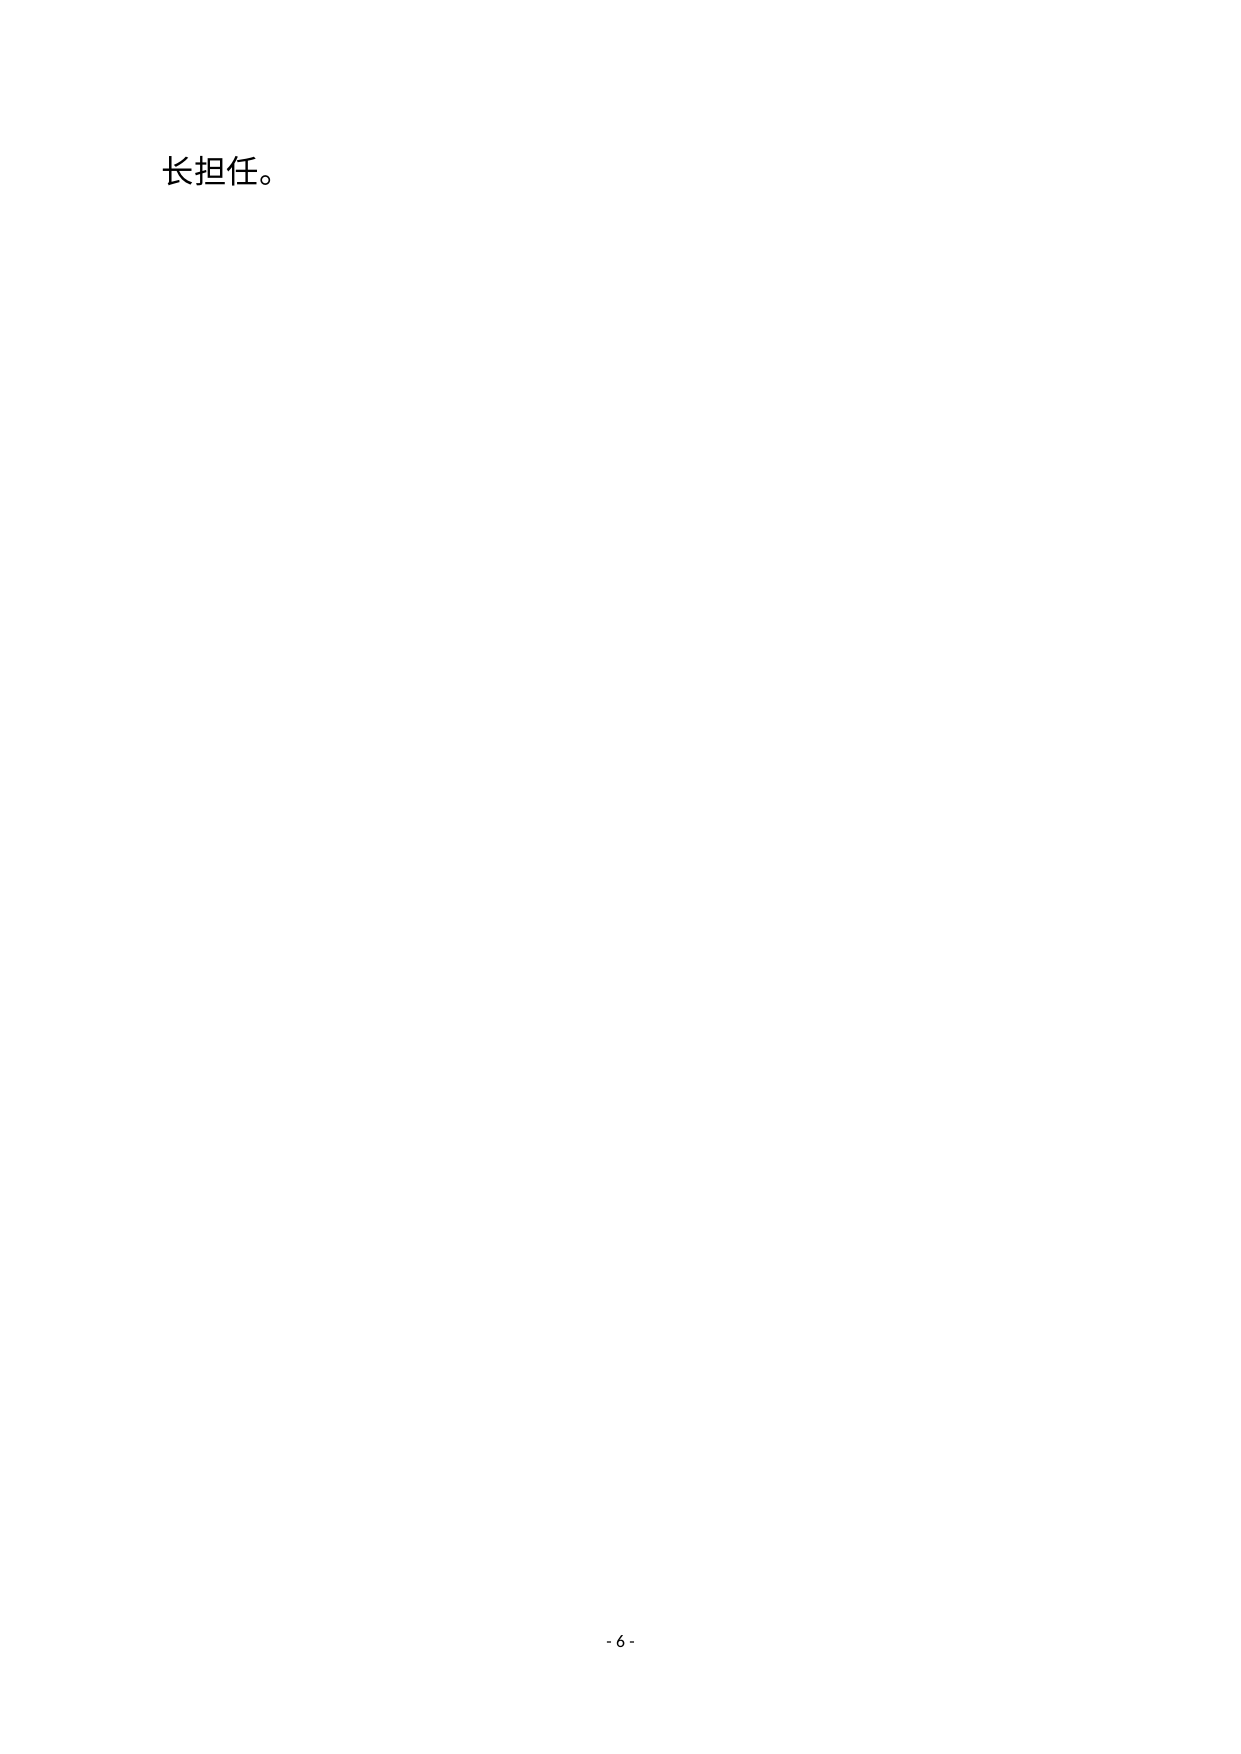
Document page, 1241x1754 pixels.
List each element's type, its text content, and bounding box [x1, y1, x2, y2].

text 长担任。 [161, 149, 1089, 192]
